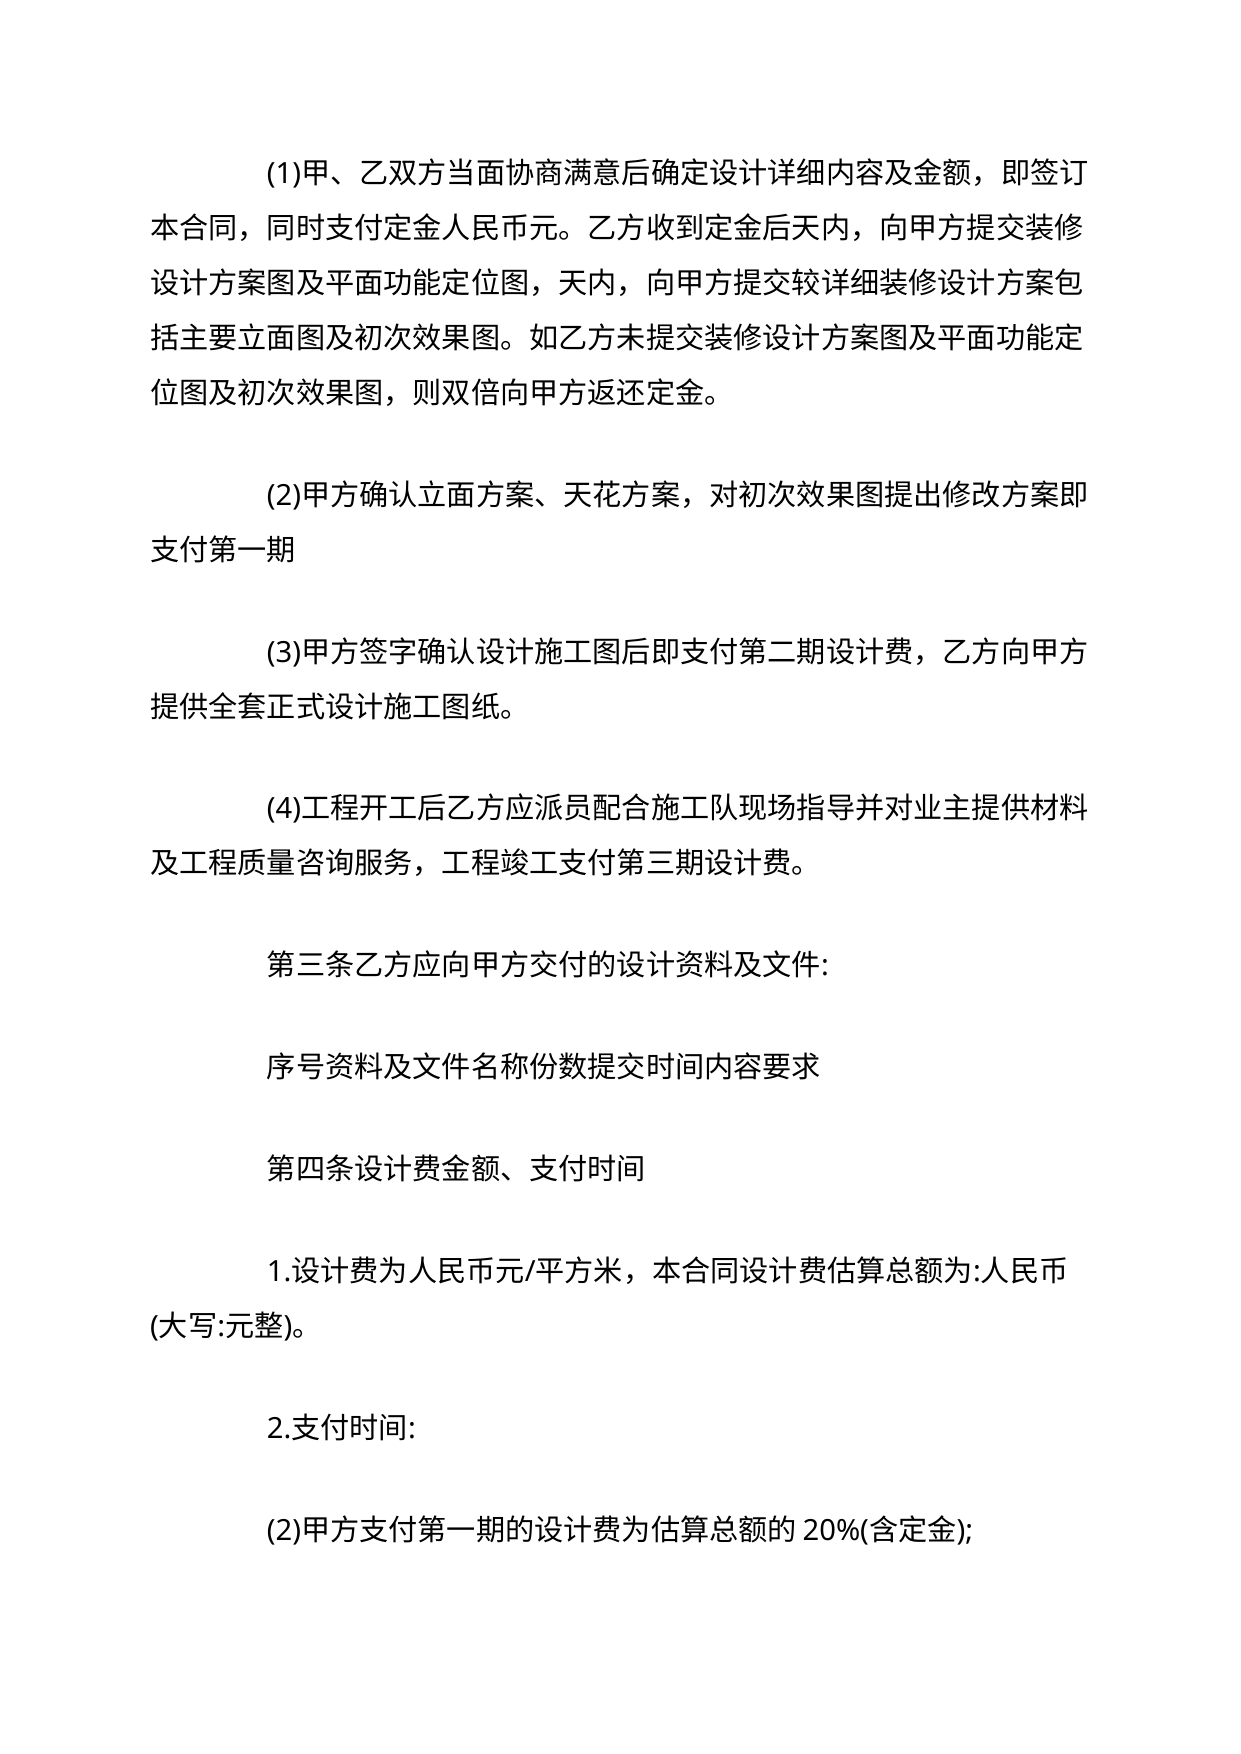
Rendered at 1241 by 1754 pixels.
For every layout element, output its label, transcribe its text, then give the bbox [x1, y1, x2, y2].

text 第四条设计费金额、支付时间 [150, 1146, 1090, 1188]
text (4)工程开工后乙方应派员配合施工队现场指导并对业主提供材料及工程质量咨询服务，工程竣工支付第三期设计费。 [150, 785, 1090, 882]
text (2)甲方确认立面方案、天花方案，对初次效果图提出修改方案即支付第一期 [150, 471, 1090, 569]
text (2)甲方支付第一期的设计费为估算总额的20%(含定金); [150, 1506, 1090, 1549]
text 2.支付时间: [150, 1404, 1090, 1447]
text (3)甲方签字确认设计施工图后即支付第二期设计费，乙方向甲方提供全套正式设计施工图纸。 [150, 628, 1090, 726]
text 1.设计费为人民币元/平方米，本合同设计费估算总额为:人民币(大写:元整)。 [150, 1247, 1090, 1345]
text 第三条乙方应向甲方交付的设计资料及文件: [150, 942, 1090, 984]
text 序号资料及文件名称份数提交时间内容要求 [150, 1044, 1090, 1086]
text (1)甲、乙双方当面协商满意后确定设计详细内容及金额，即签订本合同，同时支付定金人民币元。乙方收到定金后天内，向甲方提交装修设计方案图及平面功能定位图，天内，向甲方提交较详细装修设计方案包括主要立面图及初次效果图。如乙方未提交装修设计方案图及平面功能定位图及初次效果图，则双倍向甲方返还定金。 [150, 150, 1090, 412]
